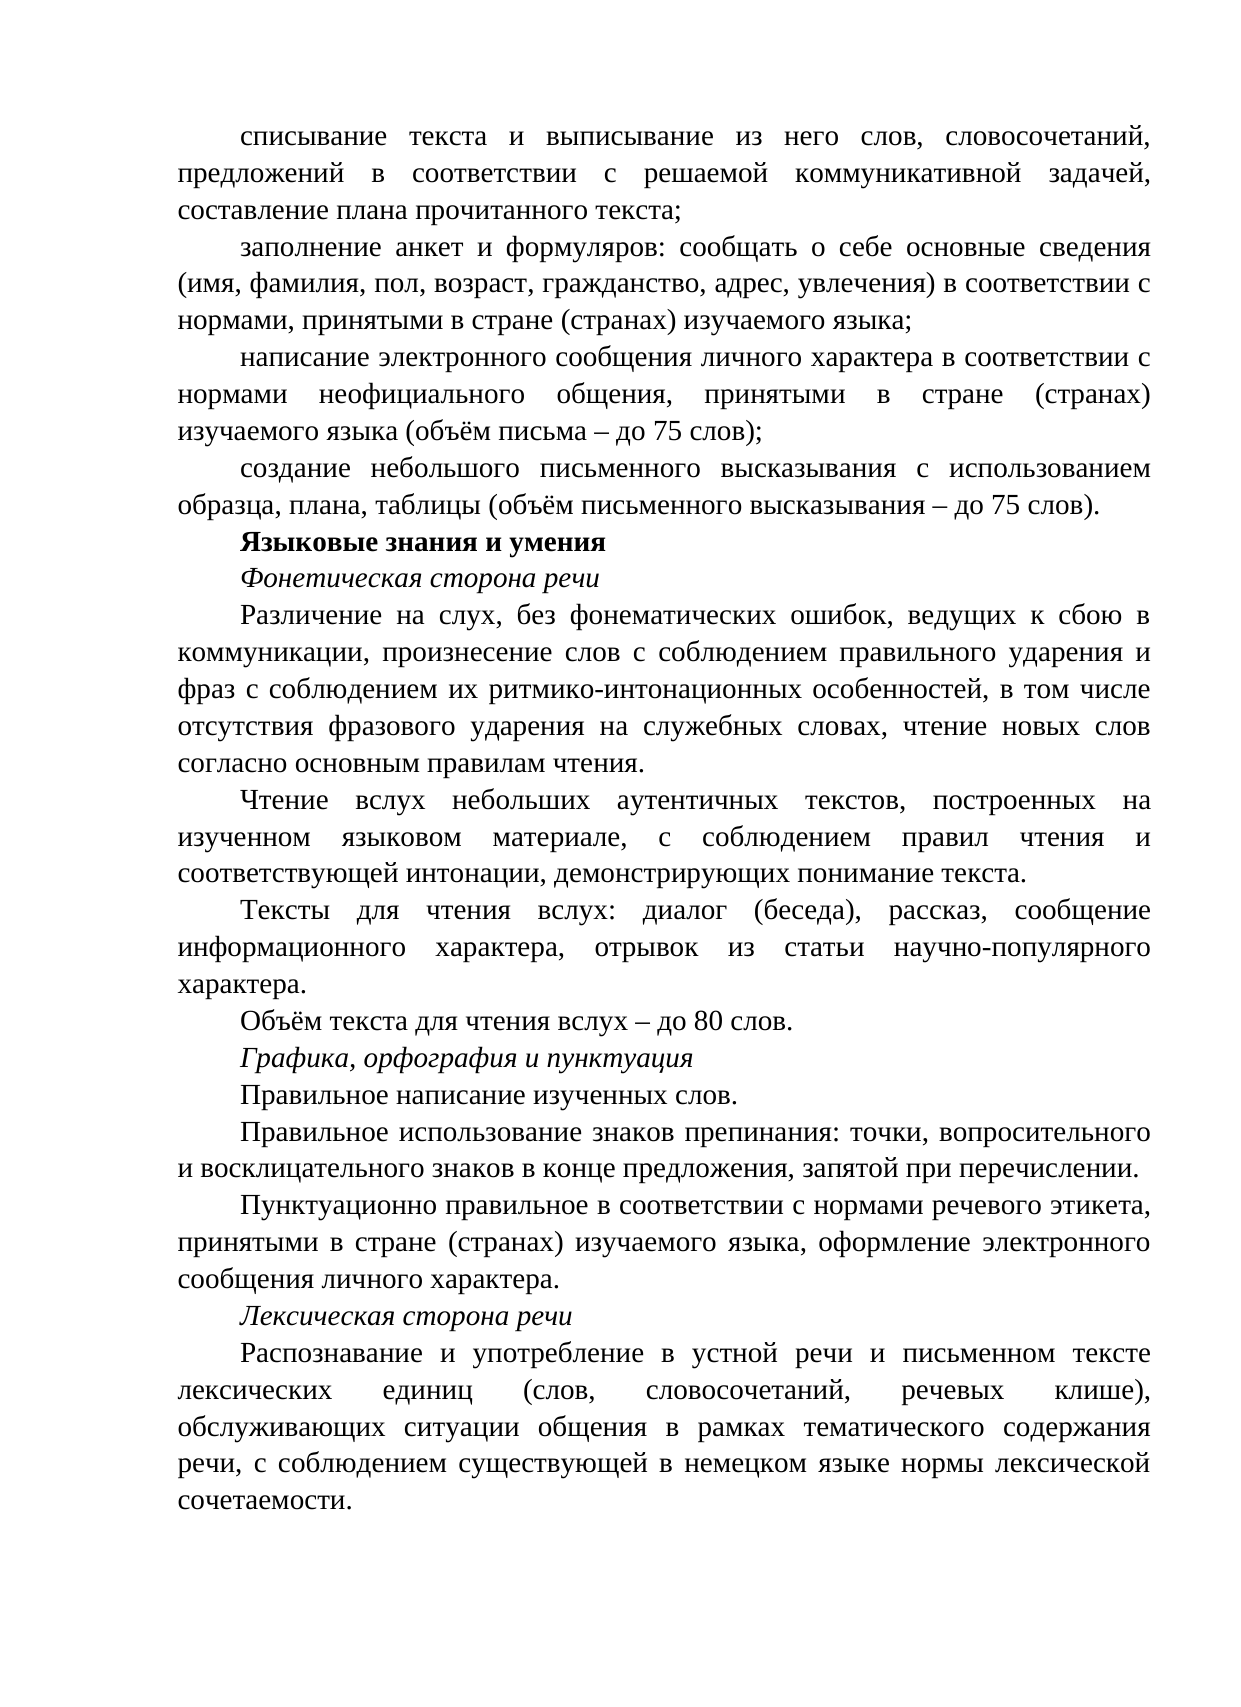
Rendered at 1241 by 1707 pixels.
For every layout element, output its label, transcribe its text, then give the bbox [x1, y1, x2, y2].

text Графика, орфография и пунктуация [177, 1040, 1152, 1073]
text Языковые знания и умения [177, 524, 1152, 557]
text Чтение вслух небольших аутентичных текстов, построенных на изученном языковом материале, с соблюдением правил чтения и соответствующей интонации, демонстрирующих понимание текста. [177, 782, 1152, 889]
text списывание текста и выписывание из него слов, словосочетаний, предложений в соответствии с решаемой коммуникативной задачей, составление плана прочитанного текста; [177, 118, 1152, 225]
text Тексты для чтения вслух: диалог (беседа), рассказ, сообщение информационного характера, отрывок из статьи научно-популярного характера. [177, 892, 1152, 1000]
text заполнение анкет и формуляров: сообщать о себе основные сведения (имя, фамилия, пол, возраст, гражданство, адрес, увлечения) в соответствии с нормами, принятыми в стране (странах) изучаемого языка; [177, 229, 1152, 336]
text Фонетическая сторона речи [177, 561, 1152, 594]
text Правильное написание изученных слов. [177, 1077, 1152, 1110]
text Правильное использование знаков препинания: точки, вопросительного и восклицательного знаков в конце предложения, запятой при перечислении. [177, 1114, 1152, 1184]
text написание электронного сообщения личного характера в соответствии с нормами неофициального общения, принятыми в стране (странах) изучаемого языка (объём письма – до 75 слов); [177, 339, 1152, 447]
text создание небольшого письменного высказывания с использованием образца, плана, таблицы (объём письменного высказывания – до 75 слов). [177, 450, 1152, 520]
text Распознавание и употребление в устной речи и письменном тексте лексических единиц (слов, словосочетаний, речевых клише), обслуживающих ситуации общения в рамках тематического содержания речи, с соблюдением существующей в немецком языке нормы лексической сочетаемости. [177, 1335, 1152, 1516]
text Лексическая сторона речи [177, 1298, 1152, 1332]
text Объём текста для чтения вслух – до 80 слов. [177, 1003, 1152, 1037]
text Различение на слух, без фонематических ошибок, ведущих к сбою в коммуникации, произнесение слов с соблюдением правильного ударения и фраз с соблюдением их ритмико-интонационных особенностей, в том числе отсутствия фразового ударения на служебных словах, чтение новых слов согласно основным правилам чтения. [177, 597, 1152, 778]
text Пунктуационно правильное в соответствии с нормами речевого этикета, принятыми в стране (странах) изучаемого языка, оформление электронного сообщения личного характера. [177, 1187, 1152, 1295]
